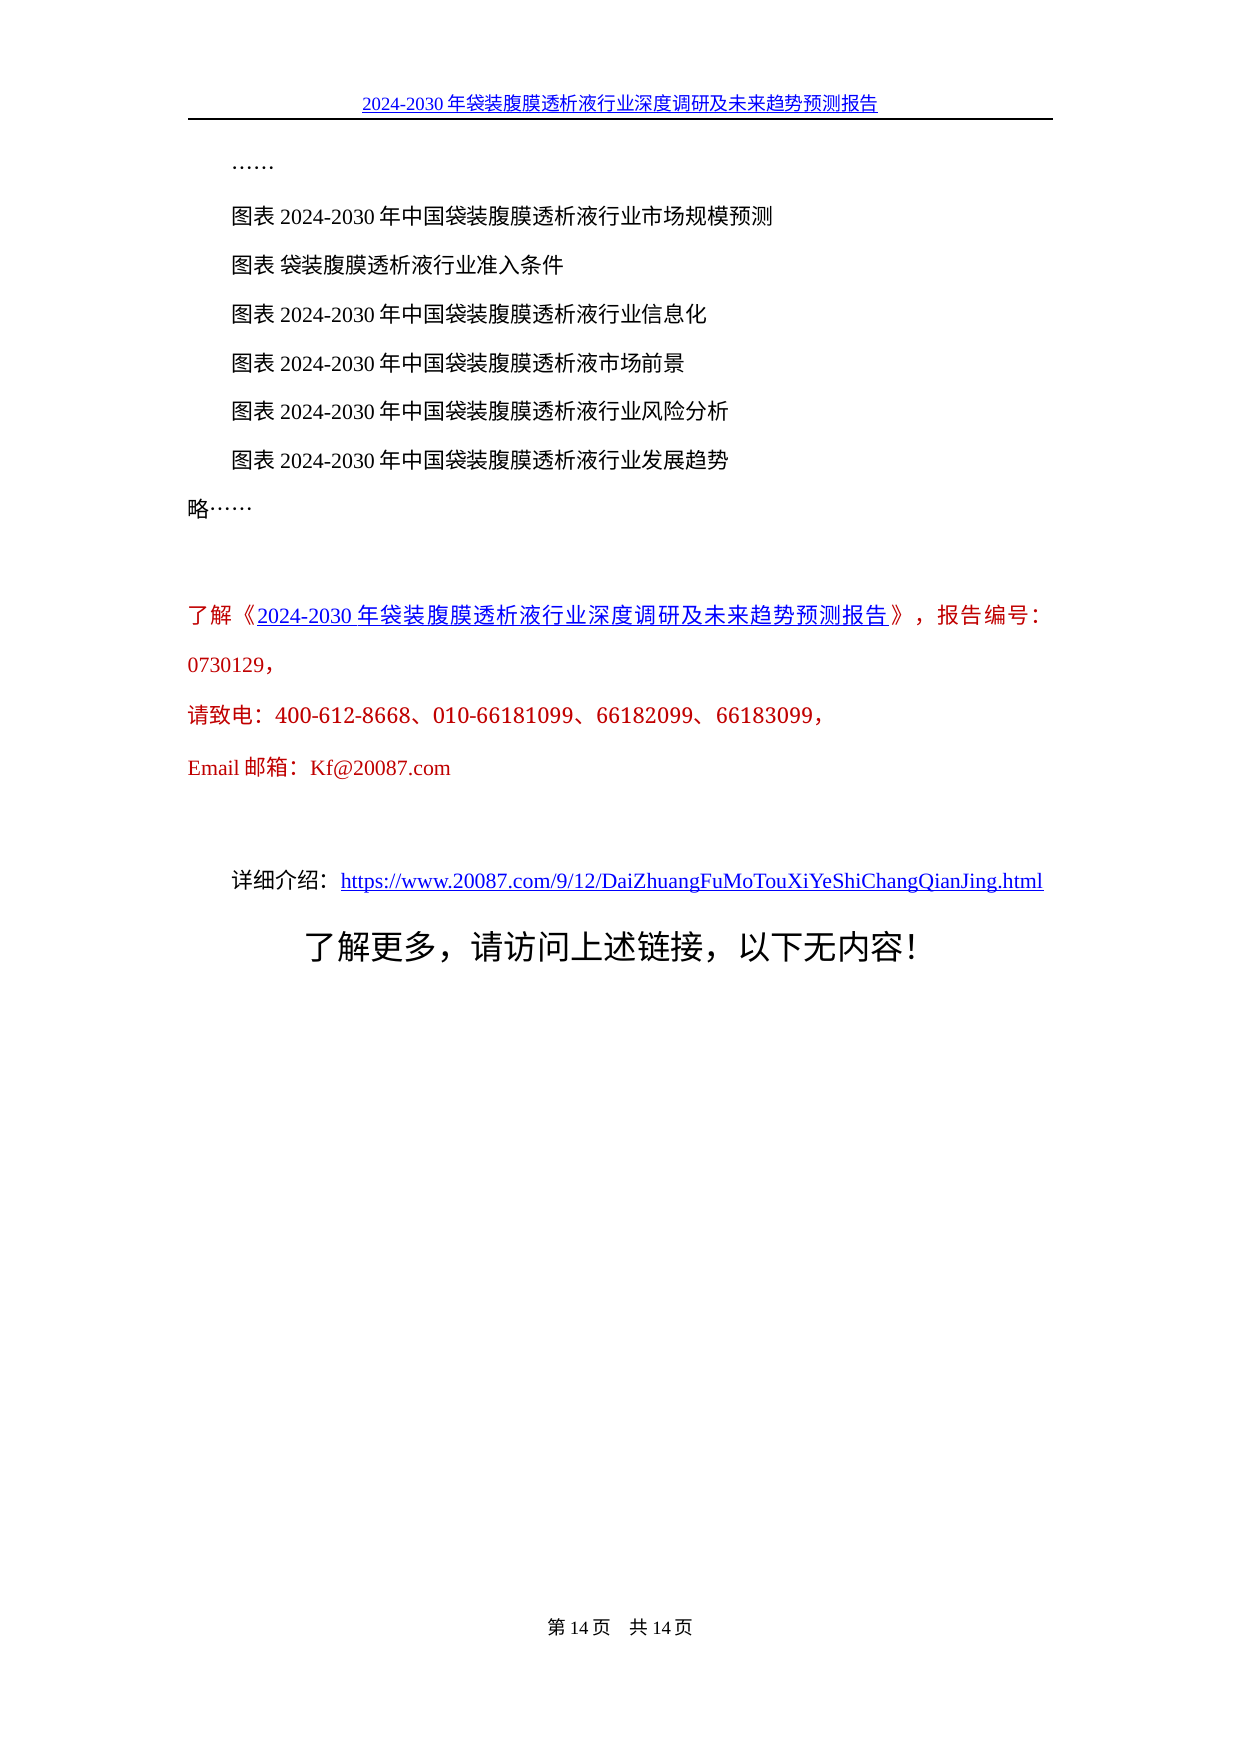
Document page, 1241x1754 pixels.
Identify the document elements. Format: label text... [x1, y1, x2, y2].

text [187, 150, 1053, 524]
text 请致电：400-612-8668、010-66181099、66182099、66183099， [187, 698, 1053, 731]
text 了解《2024-2030年袋装腹膜透析液行业深度调研及未来趋势预测报告》，报告编号：0730129， [187, 598, 1053, 679]
text 详细介绍：https://www.20087.com/9/12/DaiZhuangFuMoTouXiYeShiChangQianJing.html [187, 863, 1053, 895]
title 了解更多，请访问上述链接，以下无内容！ [187, 913, 1053, 978]
text Email邮箱：Kf@20087.com [187, 750, 1053, 782]
